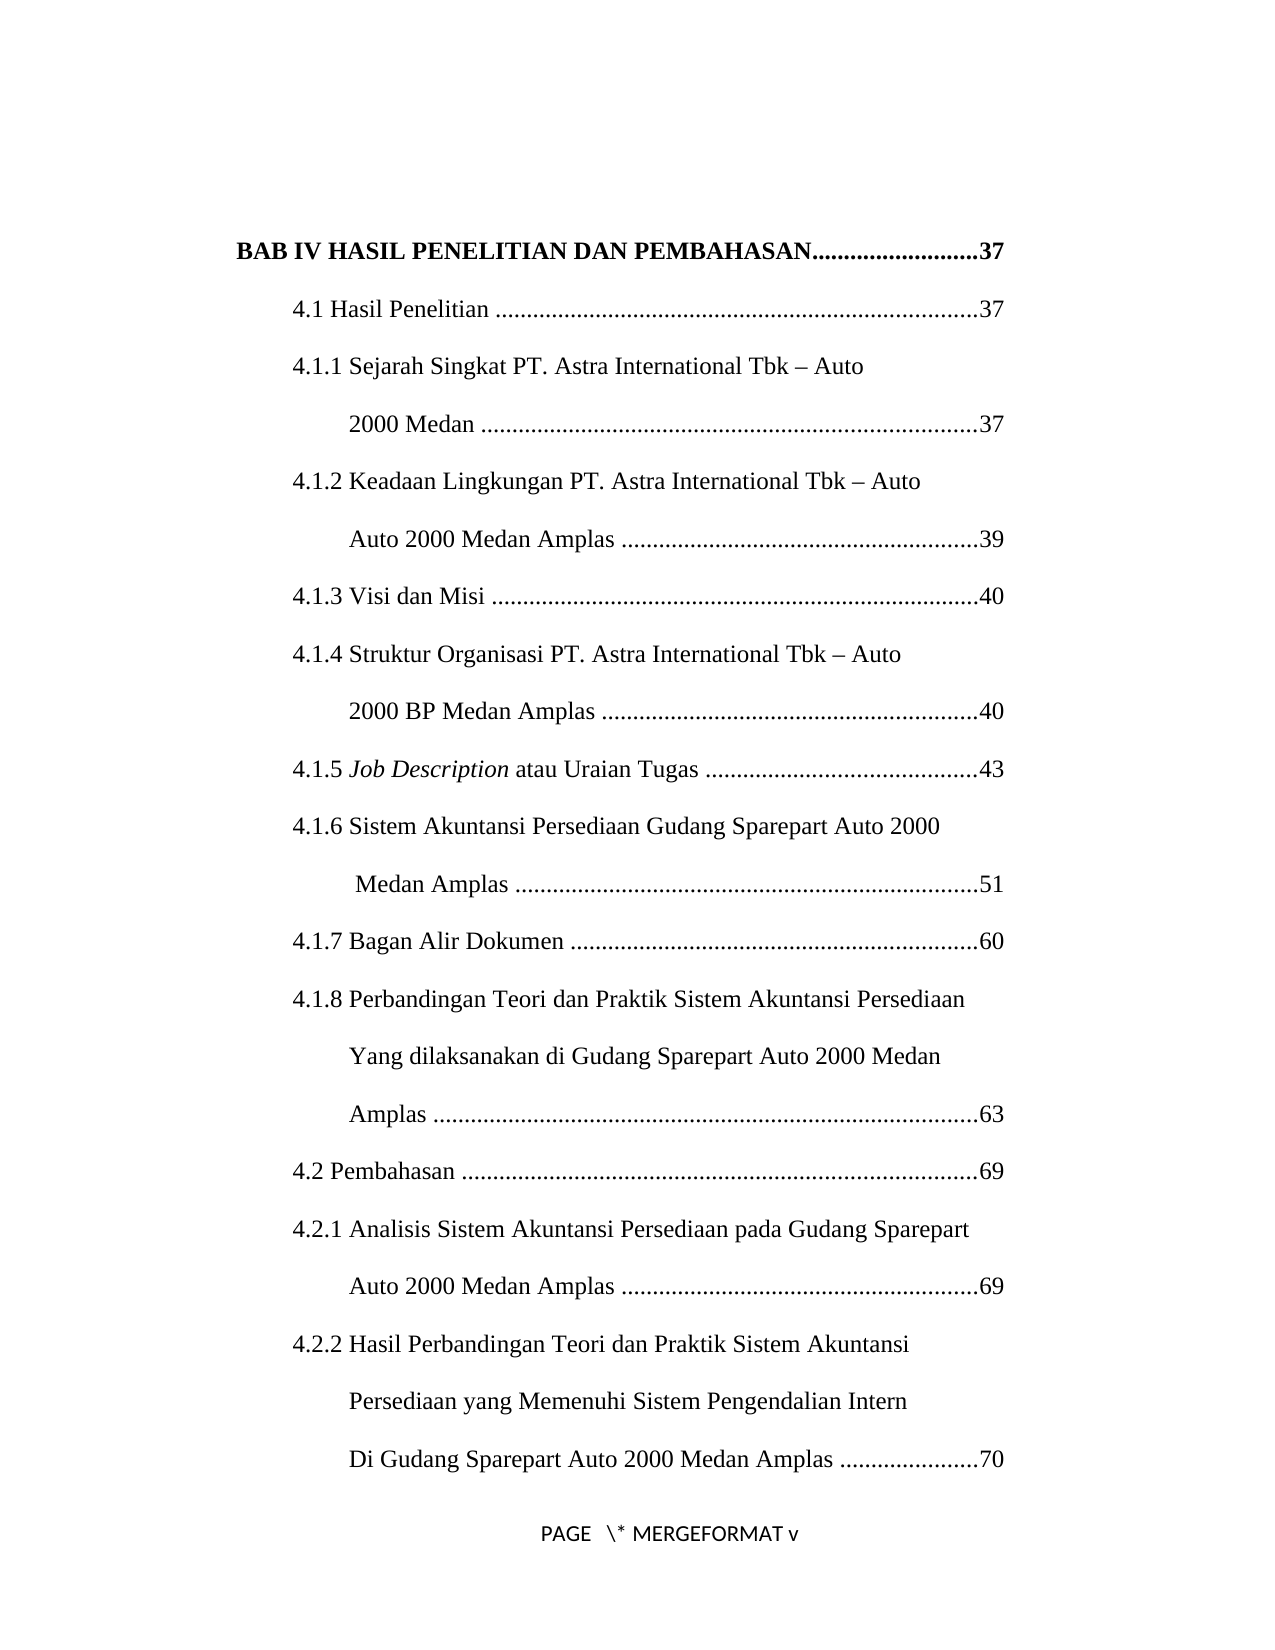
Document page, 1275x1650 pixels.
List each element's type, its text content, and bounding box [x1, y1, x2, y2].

list 4.1.1 Sejarah Singkat PT. Astra International Tbk – Auto [236, 351, 1098, 380]
list Persediaan yang Memenuhi Sistem Pengendalian Intern [236, 1386, 1098, 1415]
list 4.1.5 Job Description atau Uraian Tugas 43 [236, 754, 1098, 782]
list 4.1.4 Struktur Organisasi PT. Astra International Tbk – Auto [236, 639, 1098, 667]
list 4.1.3 Visi dan Misi 40 [236, 581, 1098, 610]
list 4.2.1 Analisis Sistem Akuntansi Persediaan pada Gudang Sparepart [236, 1214, 1098, 1242]
list 4.1.6 Sistem Akuntansi Persediaan Gudang Sparepart Auto 2000 [236, 811, 1098, 840]
list Auto 2000 Medan Amplas 39 [236, 524, 1098, 552]
list 2000 BP Medan Amplas 40 [236, 696, 1098, 725]
list 4.1.7 Bagan Alir Dokumen 60 [236, 926, 1098, 955]
list 4.1.2 Keadaan Lingkungan PT. Astra International Tbk – Auto [236, 466, 1098, 495]
list 4.1.8 Perbandingan Teori dan Praktik Sistem Akuntansi Persediaan [236, 984, 1098, 1012]
list Medan Amplas 51 [236, 869, 1098, 897]
list 2000 Medan 37 [236, 409, 1098, 437]
list 4.2 Pembahasan 69 [236, 1156, 1098, 1185]
list Di Gudang Sparepart Auto 2000 Medan Amplas 70 [236, 1444, 1098, 1472]
list Auto 2000 Medan Amplas 69 [236, 1271, 1098, 1300]
list 4.2.2 Hasil Perbandingan Teori dan Praktik Sistem Akuntansi [236, 1329, 1098, 1357]
list Yang dilaksanakan di Gudang Sparepart Auto 2000 Medan [236, 1041, 1098, 1070]
list BAB IV HASIL PENELITIAN DAN PEMBAHASAN 37 [236, 236, 1098, 265]
list 4.1 Hasil Penelitian 37 [236, 294, 1098, 322]
list Amplas 63 [236, 1099, 1098, 1127]
